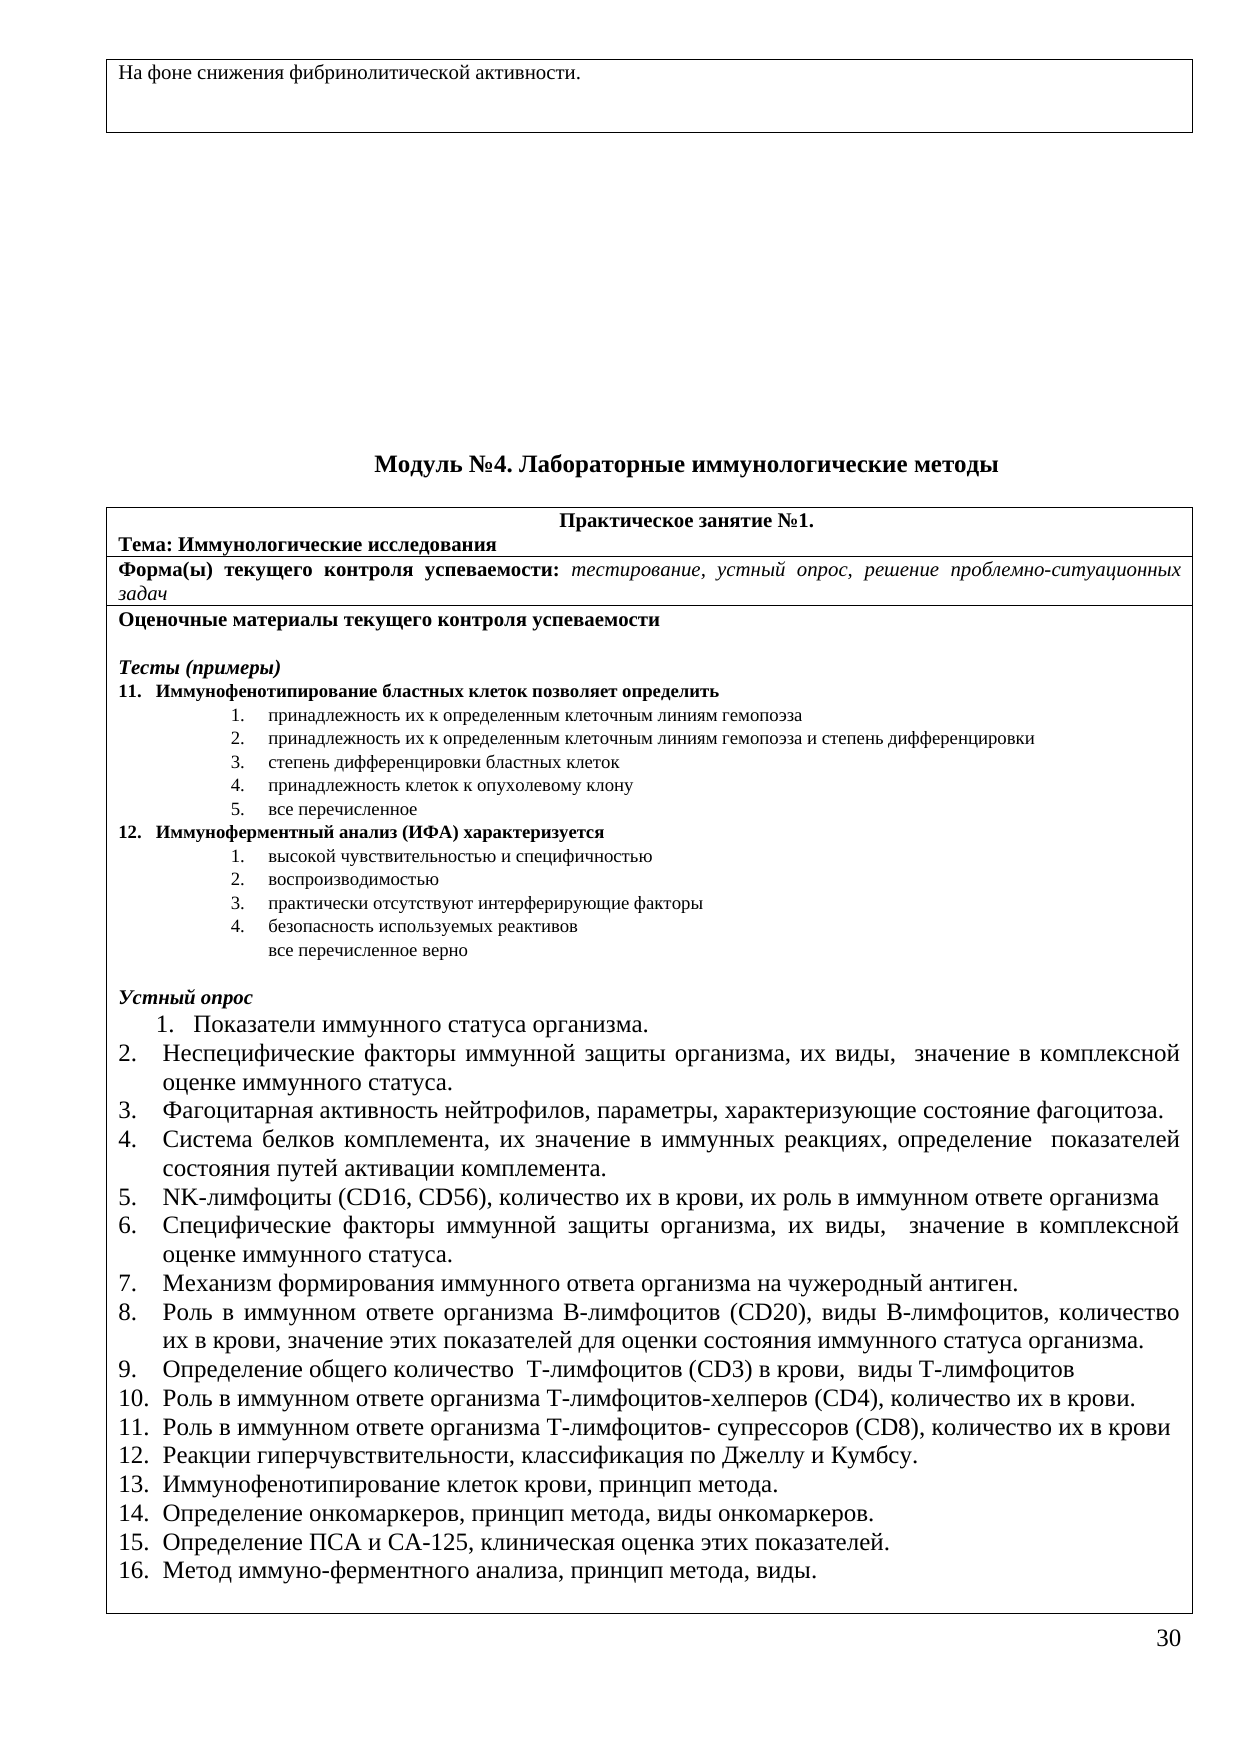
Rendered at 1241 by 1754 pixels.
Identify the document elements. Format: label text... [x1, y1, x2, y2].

text Модуль №4. Лабораторные иммунологические методы [118, 449, 1181, 478]
table_header Практическое занятие №1. Тема: Иммунологические исследования [107, 508, 1192, 556]
table_cell Форма(ы) текущего контроля успеваемости: тестирование, устный опрос, решение проблемно-ситуационных задач [107, 557, 1192, 605]
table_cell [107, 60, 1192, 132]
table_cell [107, 606, 1192, 1613]
